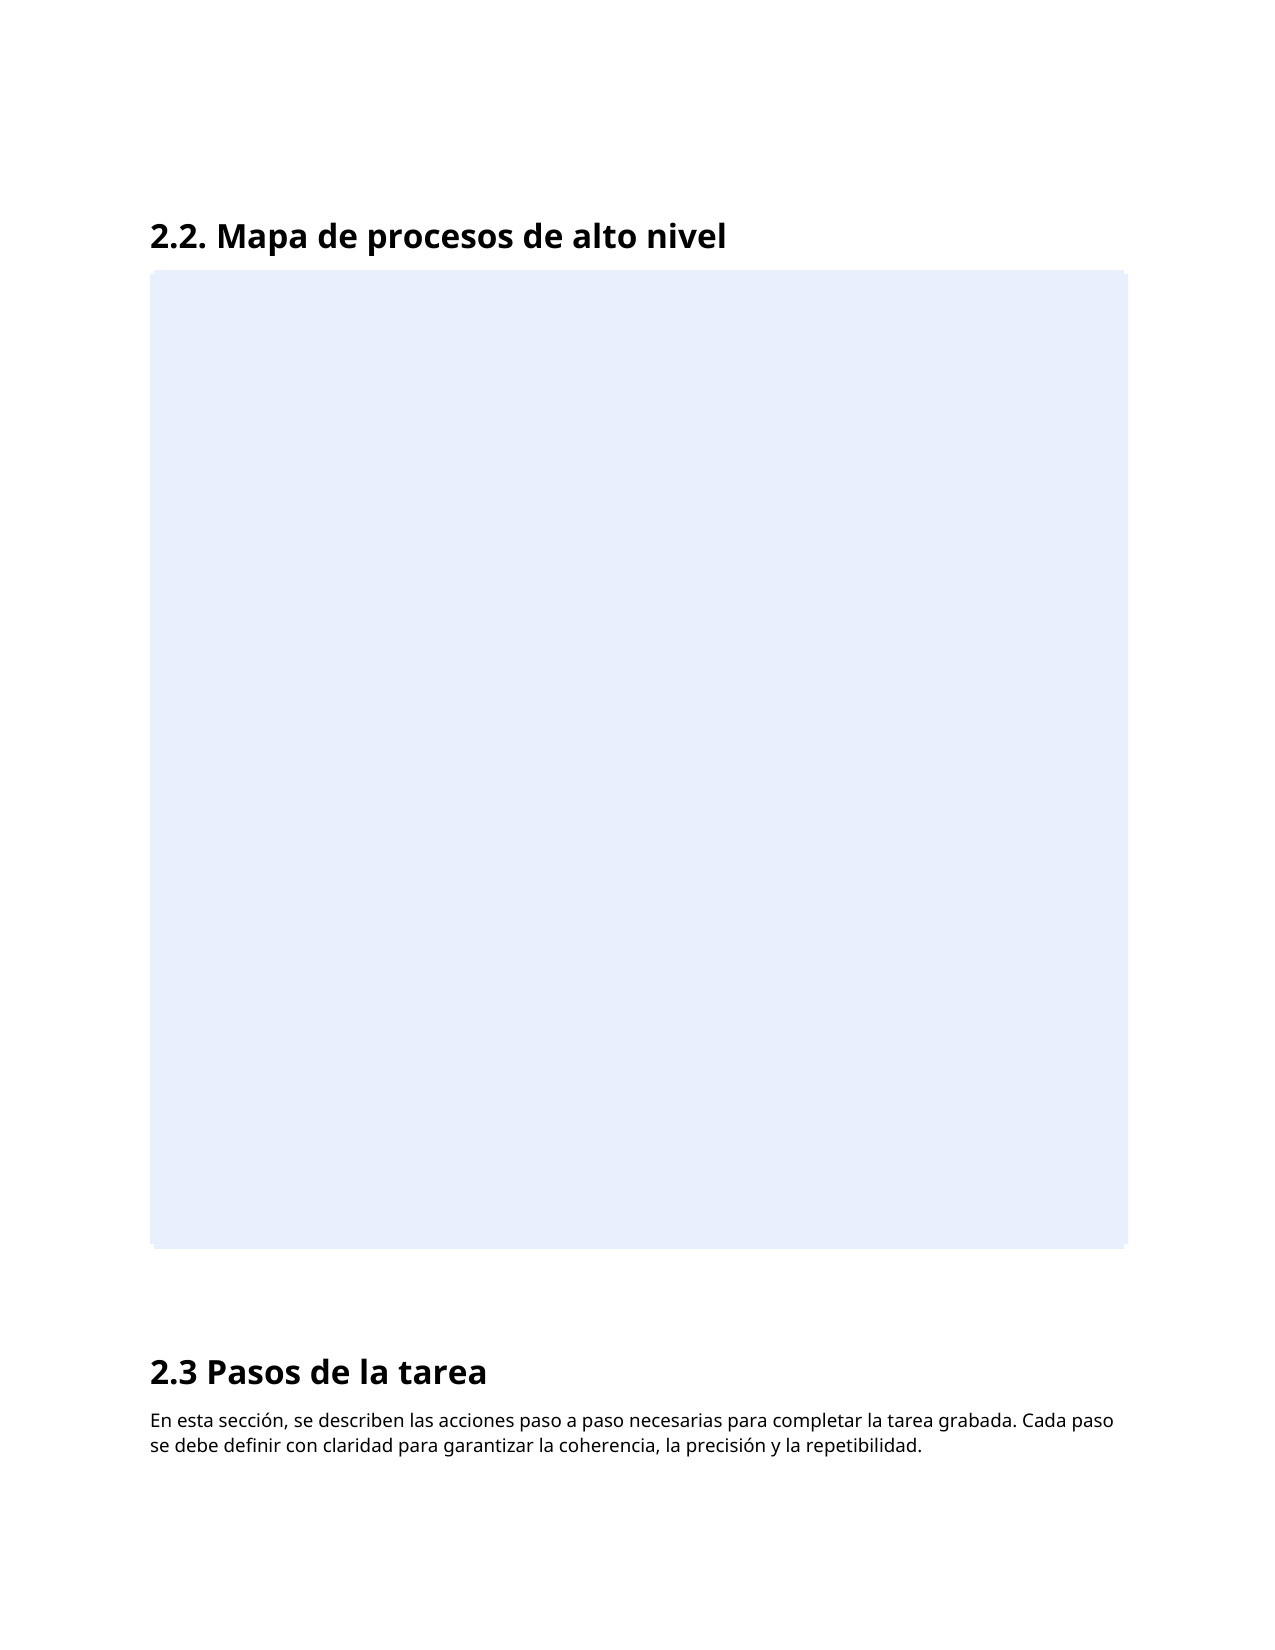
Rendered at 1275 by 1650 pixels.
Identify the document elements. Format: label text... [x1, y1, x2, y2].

picture [150, 270, 1129, 1249]
subtitle 2.3 Pasos de la tarea [150, 1349, 1125, 1394]
subtitle 2.2. Mapa de procesos de alto nivel [150, 212, 1125, 258]
text En esta sección, se describen las acciones paso a paso necesarias para completar la tarea grabada. Cada paso se debe definir con claridad para garantizar la coherencia, la precisión y la repetibilidad. [150, 1407, 1125, 1458]
